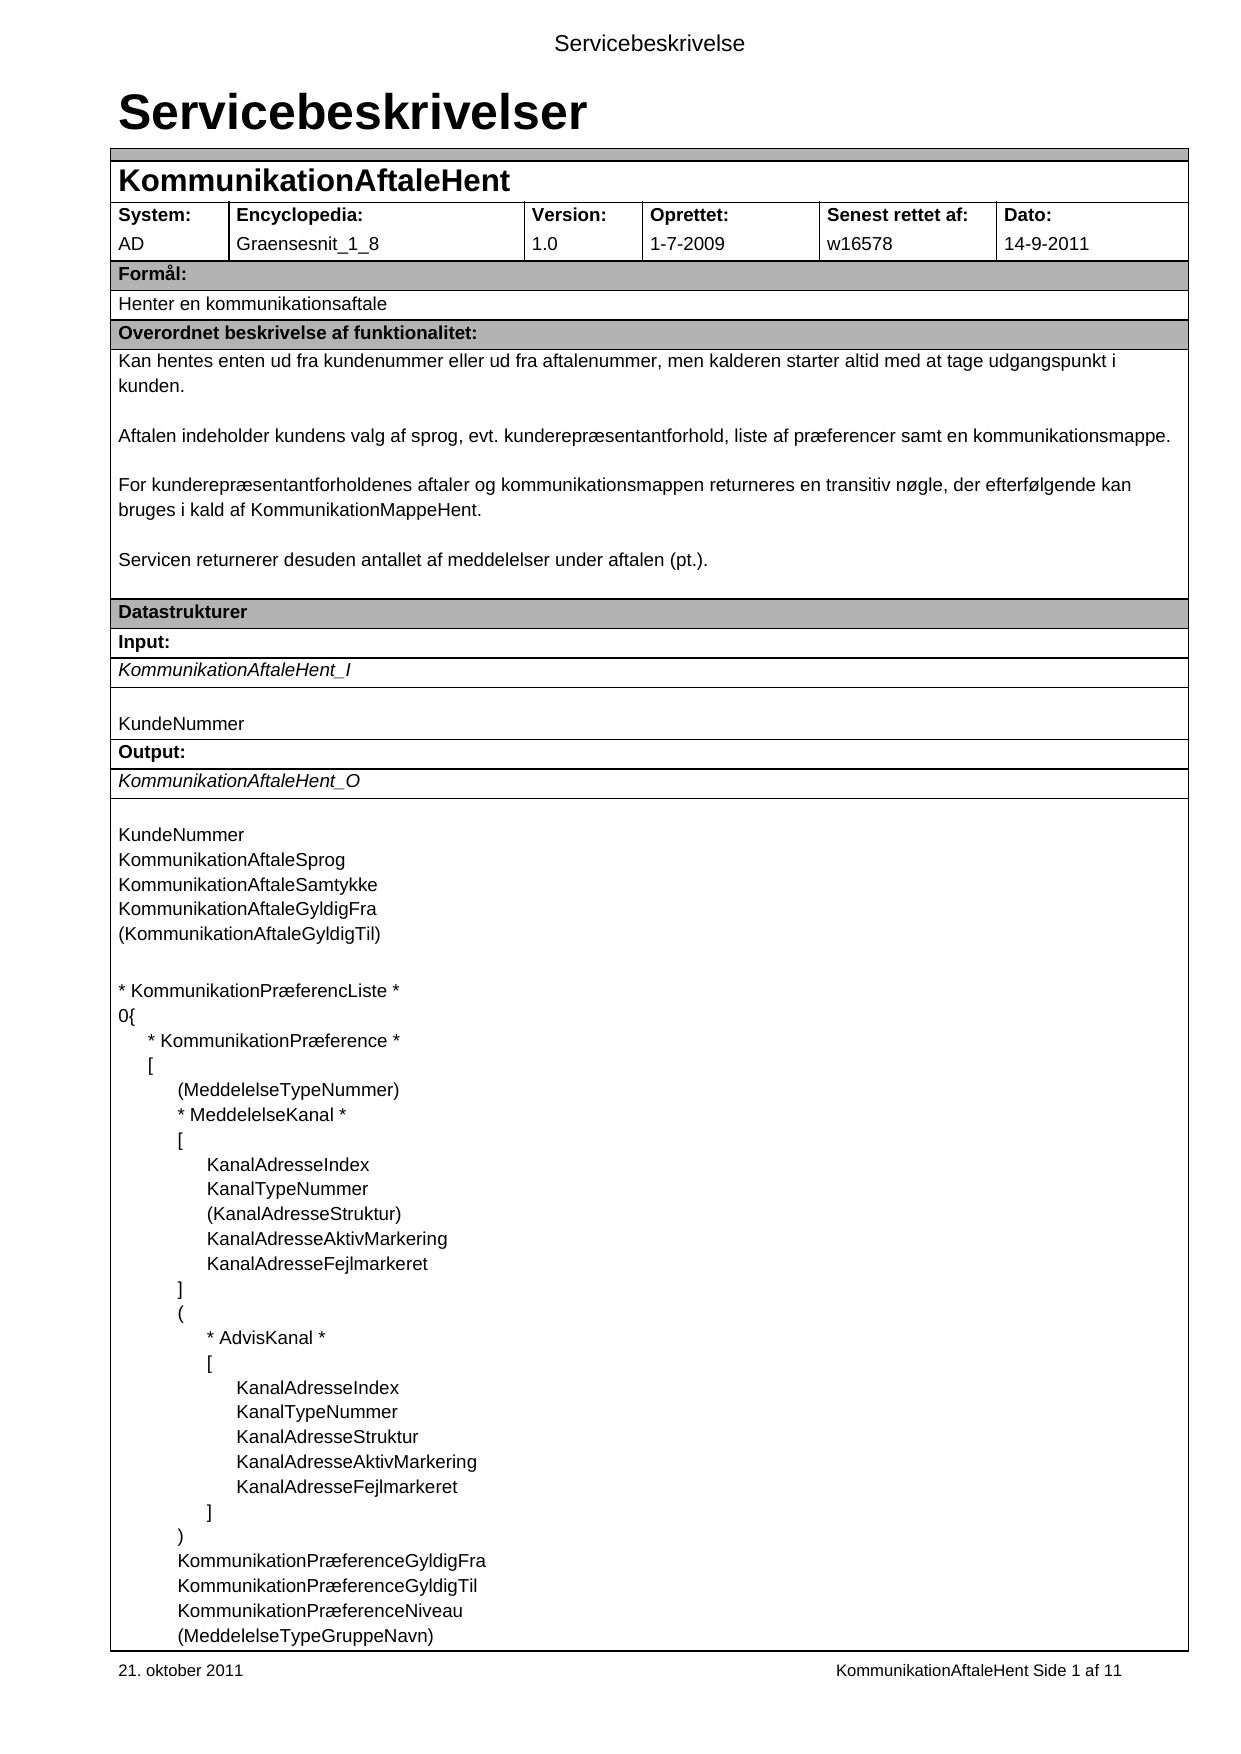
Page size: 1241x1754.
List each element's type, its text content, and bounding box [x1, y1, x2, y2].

table_cell KundeNummer [111, 688, 1188, 738]
table_cell Oprettet: [643, 203, 819, 231]
table_cell Version: [525, 203, 642, 231]
table_cell KommunikationAftaleHent_O [111, 770, 1188, 797]
table_cell 1.0 [525, 231, 642, 260]
table_cell Formål: [111, 262, 1188, 290]
table_cell Senest rettet af: [820, 203, 996, 231]
table_cell w16578 [820, 231, 996, 260]
table_cell Dato: [997, 203, 1188, 231]
table_cell Overordnet beskrivelse af funktionalitet: [111, 321, 1188, 349]
table_header [111, 149, 1188, 160]
table_cell Datastrukturer [111, 600, 1188, 628]
table_cell 1-7-2009 [643, 231, 819, 260]
table_cell Encyclopedia: [230, 203, 524, 231]
text Servicebeskrivelser [118, 82, 1181, 140]
table_cell 14-9-2011 [997, 231, 1188, 260]
table_cell AD [111, 231, 228, 260]
table_cell KommunikationAftaleHent [111, 162, 1188, 201]
table_cell System: [111, 203, 228, 231]
table_cell Henter en kommunikationsaftale [111, 291, 1188, 319]
table_cell Graensesnit_1_8 [230, 231, 524, 260]
table_cell KommunikationAftaleHent_I [111, 659, 1188, 687]
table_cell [111, 799, 1188, 1650]
table_cell Output: [111, 740, 1188, 768]
table_cell Kan hentes enten ud fra kundenummer eller ud fra aftalenummer, men kalderen starter altid med at tage udgangspunkt i kunden. Aftalen indeholder kundens valg af sprog, evt. kunderepræsentantforhold, liste af præferencer samt en kommunikationsmappe. For kunderepræsentantforholdenes aftaler og kommunikationsmappen returneres en transitiv nøgle, der efterfølgende kan bruges i kald af KommunikationMappeHent. Servicen returnerer desuden antallet af meddelelser under aftalen (pt.). [111, 350, 1188, 598]
table_cell Input: [111, 629, 1188, 657]
